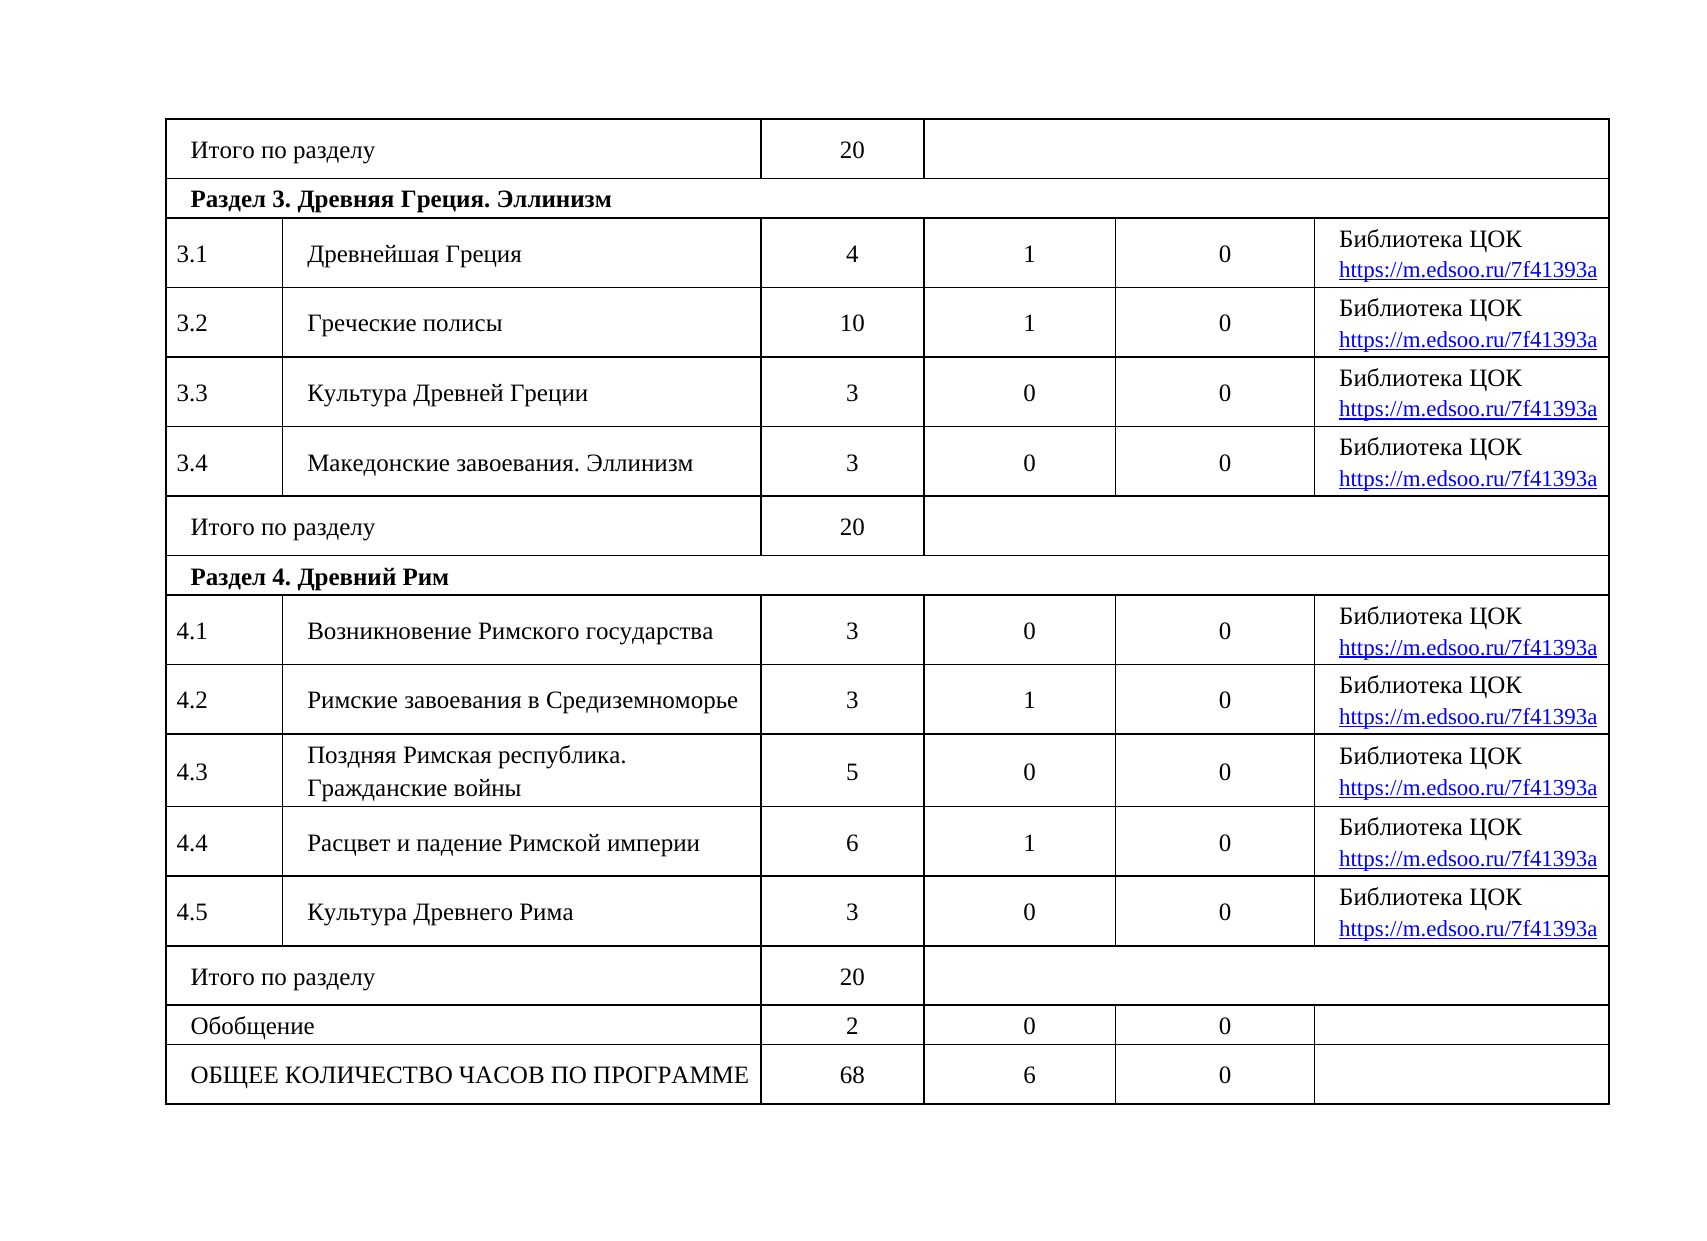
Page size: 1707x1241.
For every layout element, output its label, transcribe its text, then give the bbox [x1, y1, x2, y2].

table_cell Итого по разделу [167, 497, 760, 555]
table_cell Библиотека ЦОК https://m.edsoo.ru/7f41393a [1315, 665, 1608, 733]
table_cell 0 [925, 877, 1115, 945]
table_cell 6 [762, 807, 923, 875]
table_cell 6 [925, 1045, 1115, 1103]
table_cell Раздел 3. Древняя Греция. Эллинизм [167, 179, 1608, 217]
table_cell 0 [1116, 877, 1314, 945]
table_cell 3.4 [167, 427, 282, 495]
table_cell 0 [925, 735, 1115, 806]
table_cell 3 [762, 596, 923, 664]
table_cell Расцвет и падение Римской империи [283, 807, 760, 875]
table_cell Библиотека ЦОК https://m.edsoo.ru/7f41393a [1315, 807, 1608, 875]
table_cell 4.5 [167, 877, 282, 945]
table_cell Возникновение Римского государства [283, 596, 760, 664]
table_cell 4.4 [167, 807, 282, 875]
table_cell 3 [762, 358, 923, 426]
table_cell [1315, 219, 1608, 287]
table_cell Поздняя Римская республика. Гражданские войны [283, 735, 760, 806]
table_cell 0 [1116, 665, 1314, 733]
table_cell Итого по разделу [167, 947, 760, 1004]
table_cell 0 [1116, 735, 1314, 806]
table_cell 5 [762, 735, 923, 806]
table_cell 0 [1116, 358, 1314, 426]
table_cell 0 [1116, 1006, 1314, 1044]
table_cell 1 [925, 219, 1115, 287]
table_cell 3.2 [167, 288, 282, 356]
table_cell 0 [1116, 219, 1314, 287]
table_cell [1315, 288, 1608, 356]
table_cell 20 [762, 120, 923, 178]
table_cell [925, 497, 1608, 555]
table_cell 0 [1116, 596, 1314, 664]
table_cell [1315, 1006, 1608, 1044]
table_cell 1 [925, 665, 1115, 733]
table_cell Обобщение [167, 1006, 760, 1044]
table_cell Древнейшая Греция [283, 219, 760, 287]
table_cell Культура Древней Греции [283, 358, 760, 426]
table_cell 0 [925, 596, 1115, 664]
table_cell 4 [762, 219, 923, 287]
table_cell [925, 947, 1608, 1004]
table_cell Раздел 4. Древний Рим [167, 556, 1608, 594]
table_cell Итого по разделу [167, 120, 760, 178]
table_cell Римские завоевания в Средиземноморье [283, 665, 760, 733]
table_cell 10 [762, 288, 923, 356]
table_cell 0 [925, 358, 1115, 426]
table_cell [1315, 1045, 1608, 1103]
table_cell 0 [1116, 1045, 1314, 1103]
table_cell Библиотека ЦОК https://m.edsoo.ru/7f41393a [1315, 877, 1608, 945]
table_cell 0 [1116, 807, 1314, 875]
table_cell 3.3 [167, 358, 282, 426]
table_cell 20 [762, 947, 923, 1004]
table_cell 0 [1116, 427, 1314, 495]
table_cell 3.1 [167, 219, 282, 287]
table_cell 68 [762, 1045, 923, 1103]
table_cell Македонские завоевания. Эллинизм [283, 427, 760, 495]
table_cell 4.1 [167, 596, 282, 664]
table_cell [925, 120, 1608, 178]
table_cell 3 [762, 665, 923, 733]
table_cell 0 [925, 427, 1115, 495]
table_cell 0 [925, 1006, 1115, 1044]
table_cell Библиотека ЦОК https://m.edsoo.ru/7f41393a [1315, 596, 1608, 664]
table_cell 2 [762, 1006, 923, 1044]
table_cell Греческие полисы [283, 288, 760, 356]
table_cell 1 [925, 288, 1115, 356]
table_cell 4.2 [167, 665, 282, 733]
table_cell 3 [762, 877, 923, 945]
table_cell ОБЩЕЕ КОЛИЧЕСТВО ЧАСОВ ПО ПРОГРАММЕ [167, 1045, 760, 1103]
table_cell 0 [1116, 288, 1314, 356]
table_cell Библиотека ЦОК https://m.edsoo.ru/7f41393a [1315, 735, 1608, 806]
table_cell 1 [925, 807, 1115, 875]
table_cell Библиотека ЦОК https://m.edsoo.ru/7f41393a [1315, 358, 1608, 426]
table_cell 4.3 [167, 735, 282, 806]
table_cell Культура Древнего Рима [283, 877, 760, 945]
table_cell 3 [762, 427, 923, 495]
table_cell 20 [762, 497, 923, 555]
table_cell Библиотека ЦОК https://m.edsoo.ru/7f41393a [1315, 427, 1608, 495]
